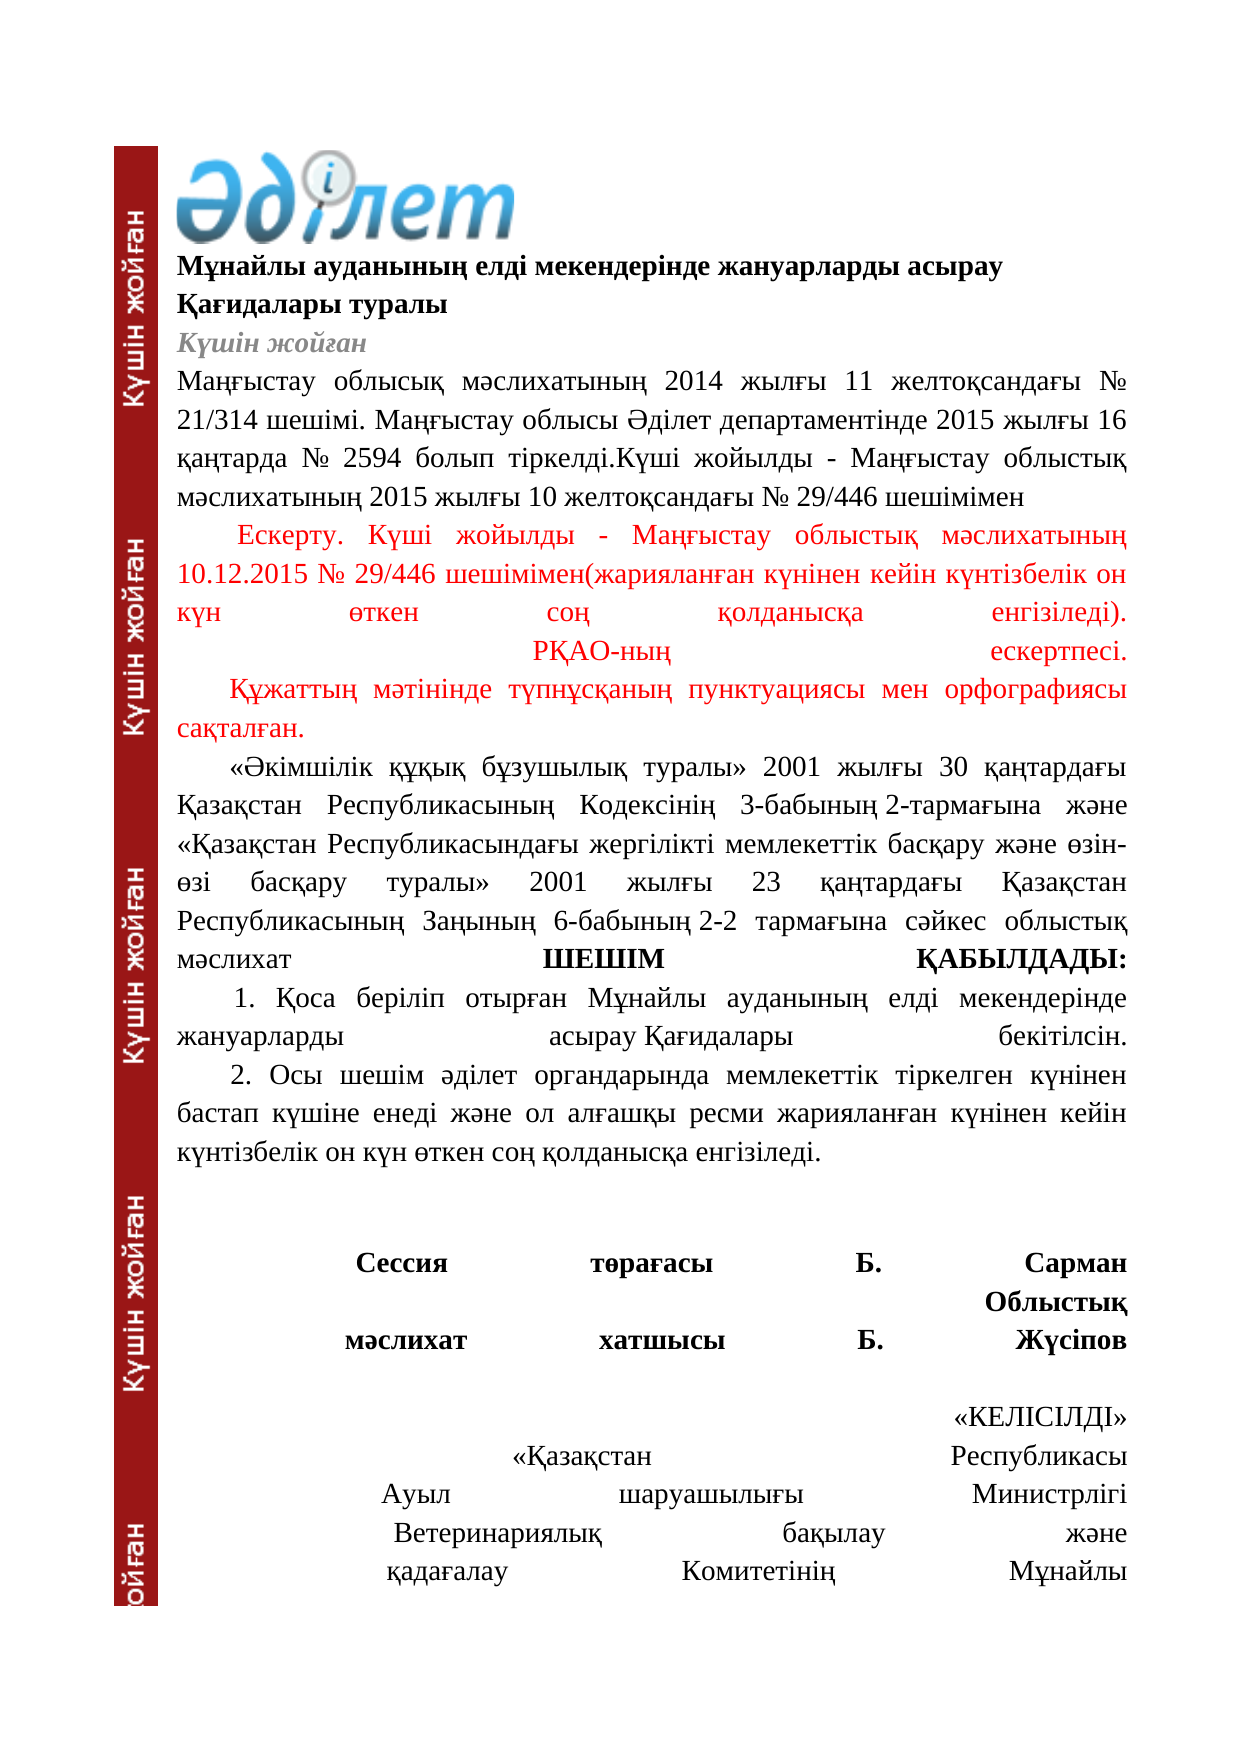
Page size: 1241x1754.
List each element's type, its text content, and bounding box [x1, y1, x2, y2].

picture [114, 512, 158, 517]
picture [114, 146, 158, 248]
picture [114, 1394, 158, 1399]
picture [114, 1168, 158, 1245]
picture [176, 150, 515, 244]
text Күшін жойған [112, 325, 1128, 358]
picture [114, 744, 158, 749]
text Ескерту. Күші жойылды - Маңғыстау облыстық мәслихатының 10.12.2015 № 29/446 шешімімен(жарияланған күнінен кейін күнтізбелік он күн өткен соң қолданысқа енгізіледі). РҚАО-ның ескертпесі. Құжаттың мәтінінде түпнұсқаның пунктуациясы мен орфографиясы сақталған. [112, 517, 1128, 744]
text Мұнайлы ауданының елді мекендерінде жануарларды асырау Қағидалары туралы [112, 248, 1128, 320]
picture [114, 358, 158, 363]
text Сессия төрағасы Б. Сарман Облыстық мәслихат хатшысы Б. Жүсіпов [112, 1245, 1128, 1394]
text Маңғыстау облысық мәслихатының 2014 жылғы 11 желтоқсандағы № 21/314 шешімі. Маңғыстау облысы Әділет департаментінде 2015 жылғы 16 қаңтарда № 2594 болып тіркелді.Күші жойылды - Маңғыстау облыстық мәслихатының 2015 жылғы 10 желтоқсандағы № 29/446 шешімімен [112, 363, 1128, 512]
text «Әкiмшiлiк құқық бұзушылық туралы» 2001 жылғы 30 қаңтардағы Қазақстан Республикасының Кодексiнің 3-бабының 2-тармағына және «Қазақстан Республикасындағы жергiлiктi мемлекеттiк басқару және өзiн-өзi басқару туралы» 2001 жылғы 23 қаңтардағы Қазақстан Республикасының Заңының 6-бабының 2-2 тармағына сәйкес облыстық мәслихат ШЕШІМ ҚАБЫЛДАДЫ: 1. Қоса беріліп отырған Мұнайлы ауданының елді мекендерінде жануарларды асырау Қағидалары бекітілсін. 2. Осы шешім әділет органдарында мемлекеттік тіркелген күнінен бастап күшіне енеді және ол алғашқы ресми жарияланған күнінен кейін күнтізбелік он күн өткен соң қолданысқа енгізіледі. [112, 749, 1128, 1168]
picture [114, 320, 158, 325]
picture [114, 1587, 158, 1606]
